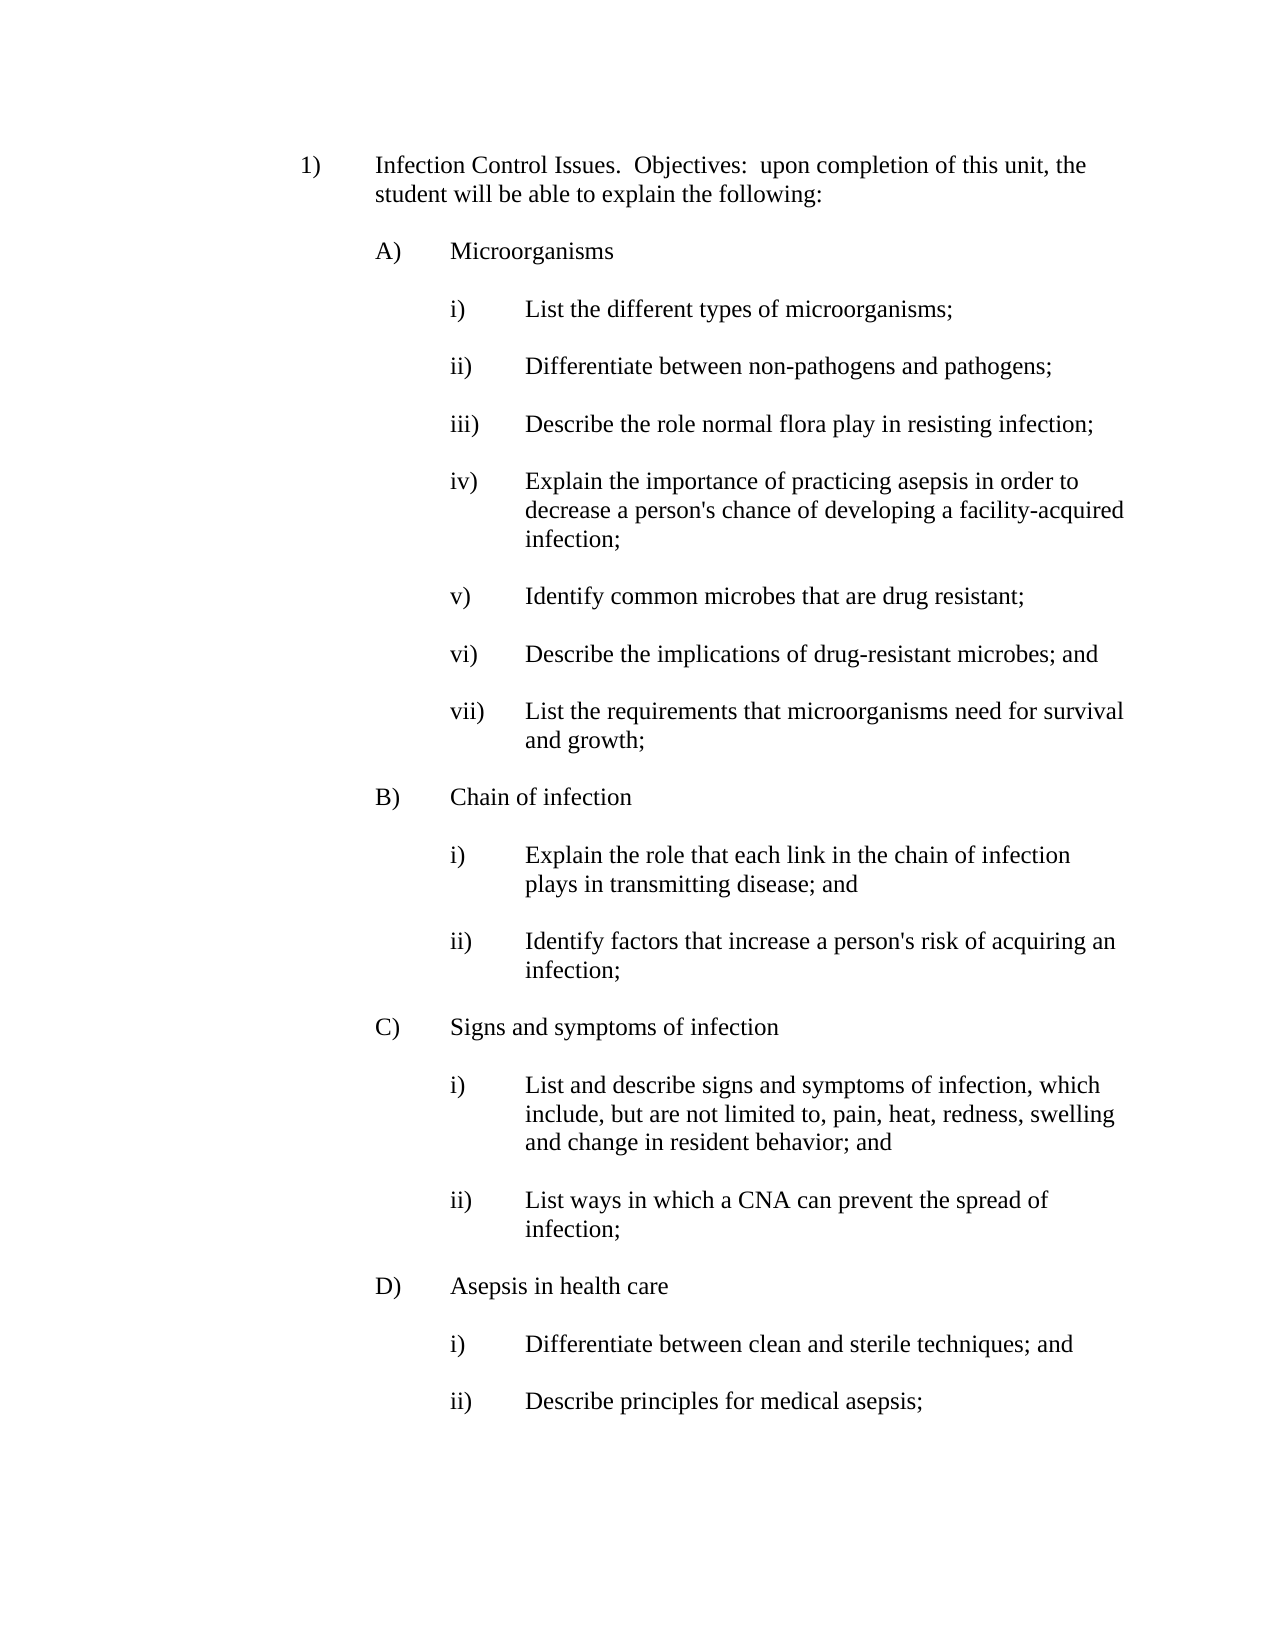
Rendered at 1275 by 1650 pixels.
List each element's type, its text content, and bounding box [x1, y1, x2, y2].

text iv) Explain the importance of practicing asepsis in order to decrease a person's chance of developing a facility-acquired infection; [450, 466, 1125, 552]
text i) Explain the role that each link in the chain of infection plays in transmitting disease; and [450, 840, 1125, 897]
text vi) Describe the implications of drug-resistant microbes; and [450, 639, 1125, 667]
text vii) List the requirements that microorganisms need for survival and growth; [450, 696, 1125, 754]
text i) List the different types of microorganisms; [450, 294, 1125, 322]
text C) Signs and symptoms of infection [375, 1012, 1125, 1041]
text i) List and describe signs and symptoms of infection, which include, but are not limited to, pain, heat, redness, swelling and change in resident behavior; and [450, 1070, 1125, 1156]
text B) Chain of infection [375, 782, 1125, 811]
text v) Identify common microbes that are drug resistant; [450, 581, 1125, 610]
text D) Asepsis in health care [375, 1271, 1125, 1300]
text ii) Identify factors that increase a person's risk of acquiring an infection; [450, 926, 1125, 984]
text A) Microorganisms [375, 236, 1125, 265]
text ii) Differentiate between non-pathogens and pathogens; [450, 351, 1125, 380]
text 1) Infection Control Issues. Objectives: upon completion of this unit, the student will be able to explain the following: [300, 150, 1125, 207]
text iii) Describe the role normal flora play in resisting infection; [450, 409, 1125, 437]
text ii) List ways in which a CNA can prevent the spread of infection; [450, 1185, 1125, 1242]
text i) Differentiate between clean and sterile techniques; and [450, 1329, 1125, 1357]
text ii) Describe principles for medical asepsis; [450, 1386, 1125, 1415]
